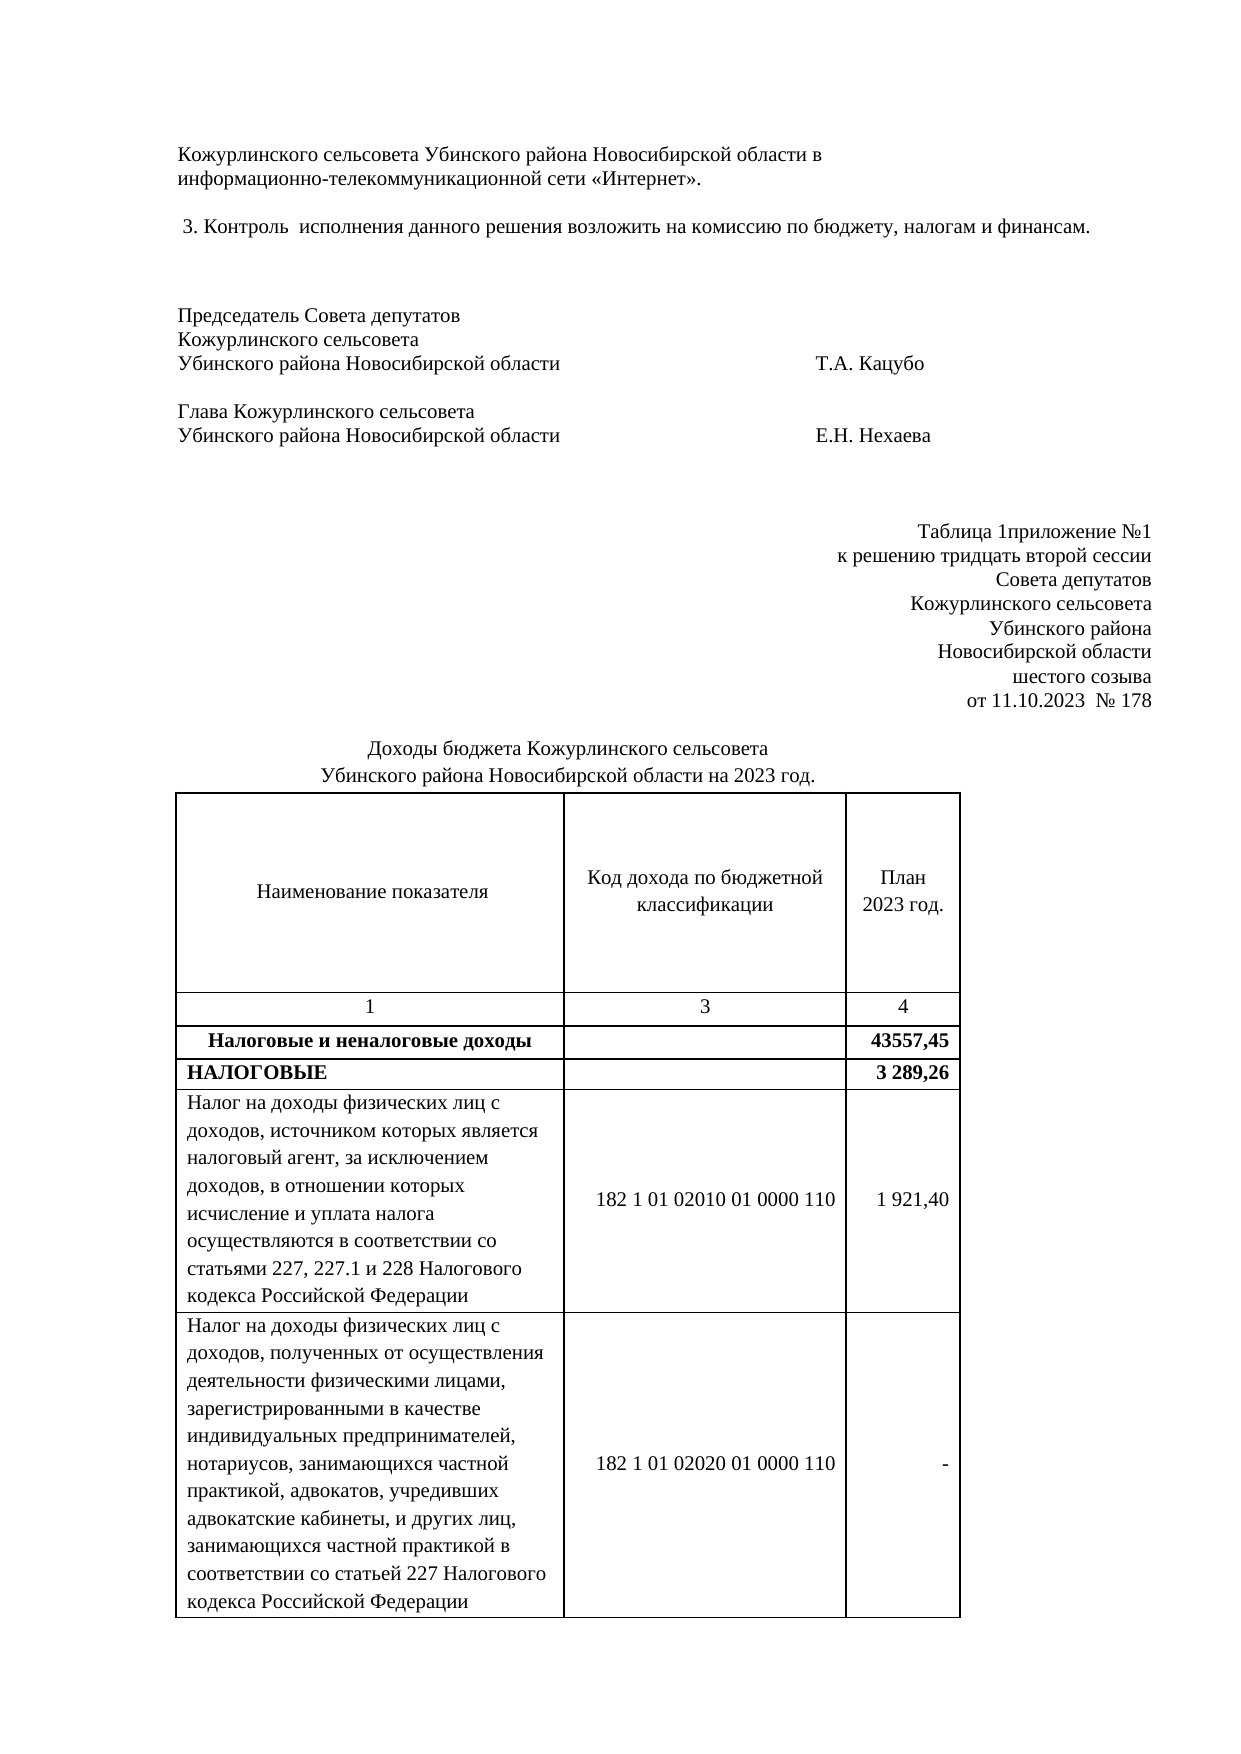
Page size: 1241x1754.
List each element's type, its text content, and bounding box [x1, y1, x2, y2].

table_cell Код дохода по бюджетной классификации [565, 794, 845, 992]
table_cell 182 1 01 02020 01 0000 110 [565, 1313, 845, 1617]
table_cell [565, 1027, 845, 1058]
text Кожурлинского сельсовета Убинского района Новосибирской области в [177, 142, 1152, 166]
table_cell 4 [847, 993, 959, 1025]
text Таблица 1приложение №1 [177, 519, 1152, 543]
text информационно-телекоммуникационной сети «Интернет». [177, 166, 1152, 190]
text Новосибирской области [177, 639, 1152, 663]
text Глава Кожурлинского сельсовета [177, 399, 1152, 423]
table_cell НАЛОГОВЫЕ [177, 1060, 563, 1089]
table_cell 182 1 01 02010 01 0000 110 [565, 1090, 845, 1312]
table_cell 1 [177, 993, 563, 1025]
text 3. Контроль исполнения данного решения возложить на комиссию по бюджету, налогам и финансам. [177, 214, 1152, 238]
text шестого созыва [177, 663, 1152, 688]
table_cell План 2023 год. [847, 794, 959, 992]
text к решению тридцать второй сессии [177, 543, 1152, 567]
table_cell 3 [565, 993, 845, 1025]
text Убинского района [177, 615, 1152, 639]
table_cell 3 289,26 [847, 1060, 959, 1089]
table_cell Налог на доходы физических лиц с доходов, полученных от осуществления деятельности физическими лицами, зарегистрированными в качестве индивидуальных предпринимателей, нотариусов, занимающихся частной практикой, адвокатов, учредивших адвокатские кабинеты, и других лиц, занимающихся частной практикой в соответствии со статьей 227 Налогового кодекса Российской Федерации [177, 1313, 563, 1617]
table_cell 1 921,40 [847, 1090, 959, 1312]
table_cell Налог на доходы физических лиц с доходов, источником которых является налоговый агент, за исключением доходов, в отношении которых исчисление и уплата налога осуществляются в соответствии со статьями 227, 227.1 и 228 Налогового кодекса Российской Федерации [177, 1090, 563, 1312]
text Председатель Совета депутатов [177, 303, 1152, 327]
table_cell - [847, 1313, 959, 1617]
table_cell Наименование показателя [177, 794, 563, 992]
text Совета депутатов [177, 567, 1152, 591]
text Убинского района Новосибирской области Е.Н. Нехаева [177, 423, 1152, 447]
table_cell Налоговые и неналоговые доходы [177, 1027, 563, 1058]
table_cell 43557,45 [847, 1027, 959, 1058]
text от 11.10.2023 № 178 [177, 688, 1152, 712]
text Кожурлинского сельсовета [177, 327, 1152, 351]
text Убинского района Новосибирской области Т.А. Кацубо [177, 351, 1152, 375]
table_header Доходы бюджета Кожурлинского сельсовета Убинского района Новосибирской области на 2023 год. [176, 736, 960, 792]
text Кожурлинского сельсовета [177, 591, 1152, 615]
table_cell [565, 1060, 845, 1089]
